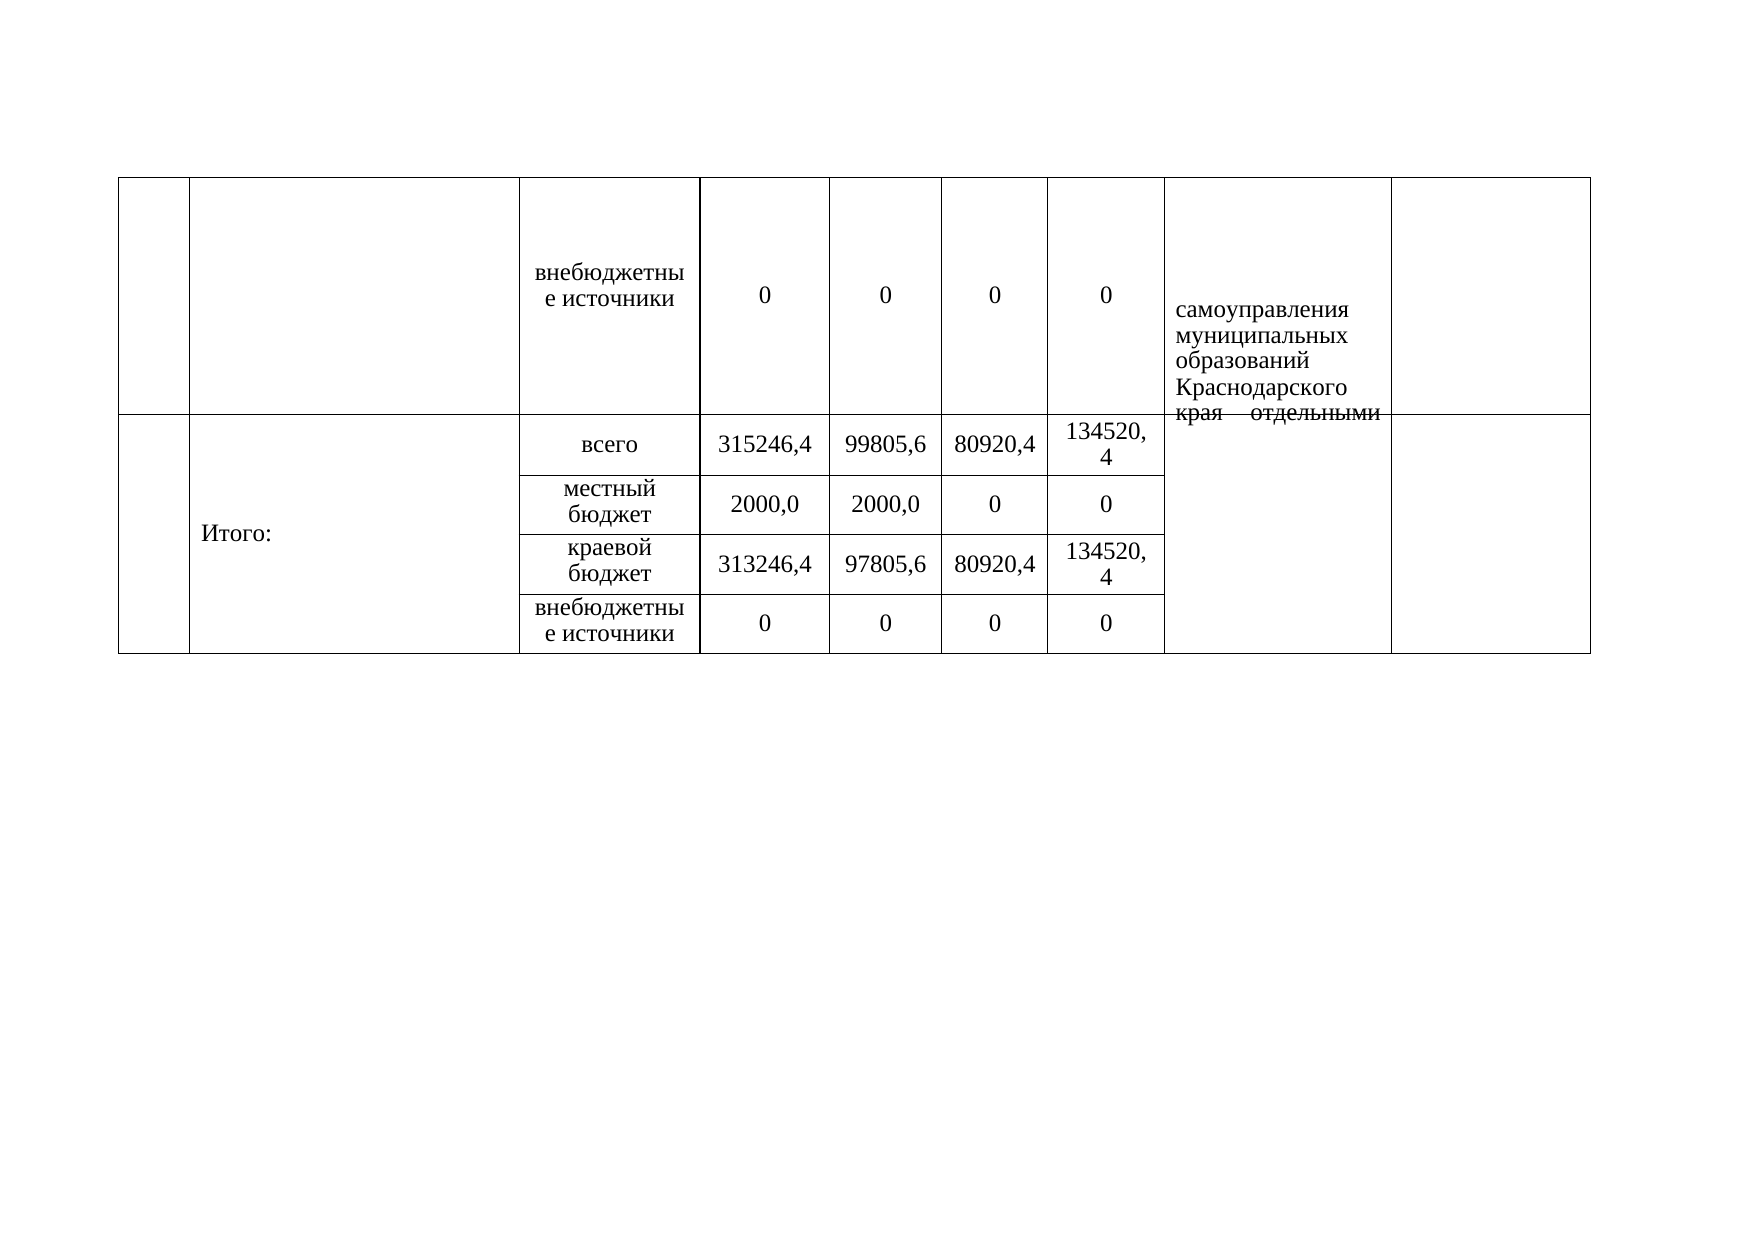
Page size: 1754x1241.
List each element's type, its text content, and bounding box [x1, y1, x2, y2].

table_cell 99805,6 [830, 415, 941, 475]
table_cell 134520,4 [1048, 535, 1164, 594]
table_cell 2000,0 [830, 476, 941, 534]
table_cell всего [520, 415, 699, 475]
table_cell 0 [942, 595, 1047, 653]
table_cell внебюджетные источники [520, 178, 699, 414]
table_cell 80920,4 [942, 535, 1047, 594]
table_cell 80920,4 [942, 415, 1047, 475]
table_cell 0 [830, 595, 941, 653]
table_cell [1165, 415, 1391, 653]
table_cell местный бюджет [520, 476, 699, 534]
table_cell 2000,0 [701, 476, 829, 534]
table_cell 0 [1048, 595, 1164, 653]
table_cell 0 [942, 178, 1047, 414]
table_cell 0 [1048, 476, 1164, 534]
table_cell 97805,6 [830, 535, 941, 594]
table_cell Итого: [190, 415, 519, 653]
table_cell внебюджетные источники [520, 595, 699, 653]
table_cell [119, 415, 189, 653]
table_cell 313246,4 [701, 535, 829, 594]
table_cell [1392, 415, 1590, 653]
table_cell 0 [1048, 178, 1164, 414]
table_cell краевой бюджет [520, 535, 699, 594]
table_cell 315246,4 [701, 415, 829, 475]
table_cell 0 [701, 595, 829, 653]
table_cell 134520,4 [1048, 415, 1164, 475]
table_cell 0 [701, 178, 829, 414]
table_cell 0 [942, 476, 1047, 534]
table_cell 0 [830, 178, 941, 414]
